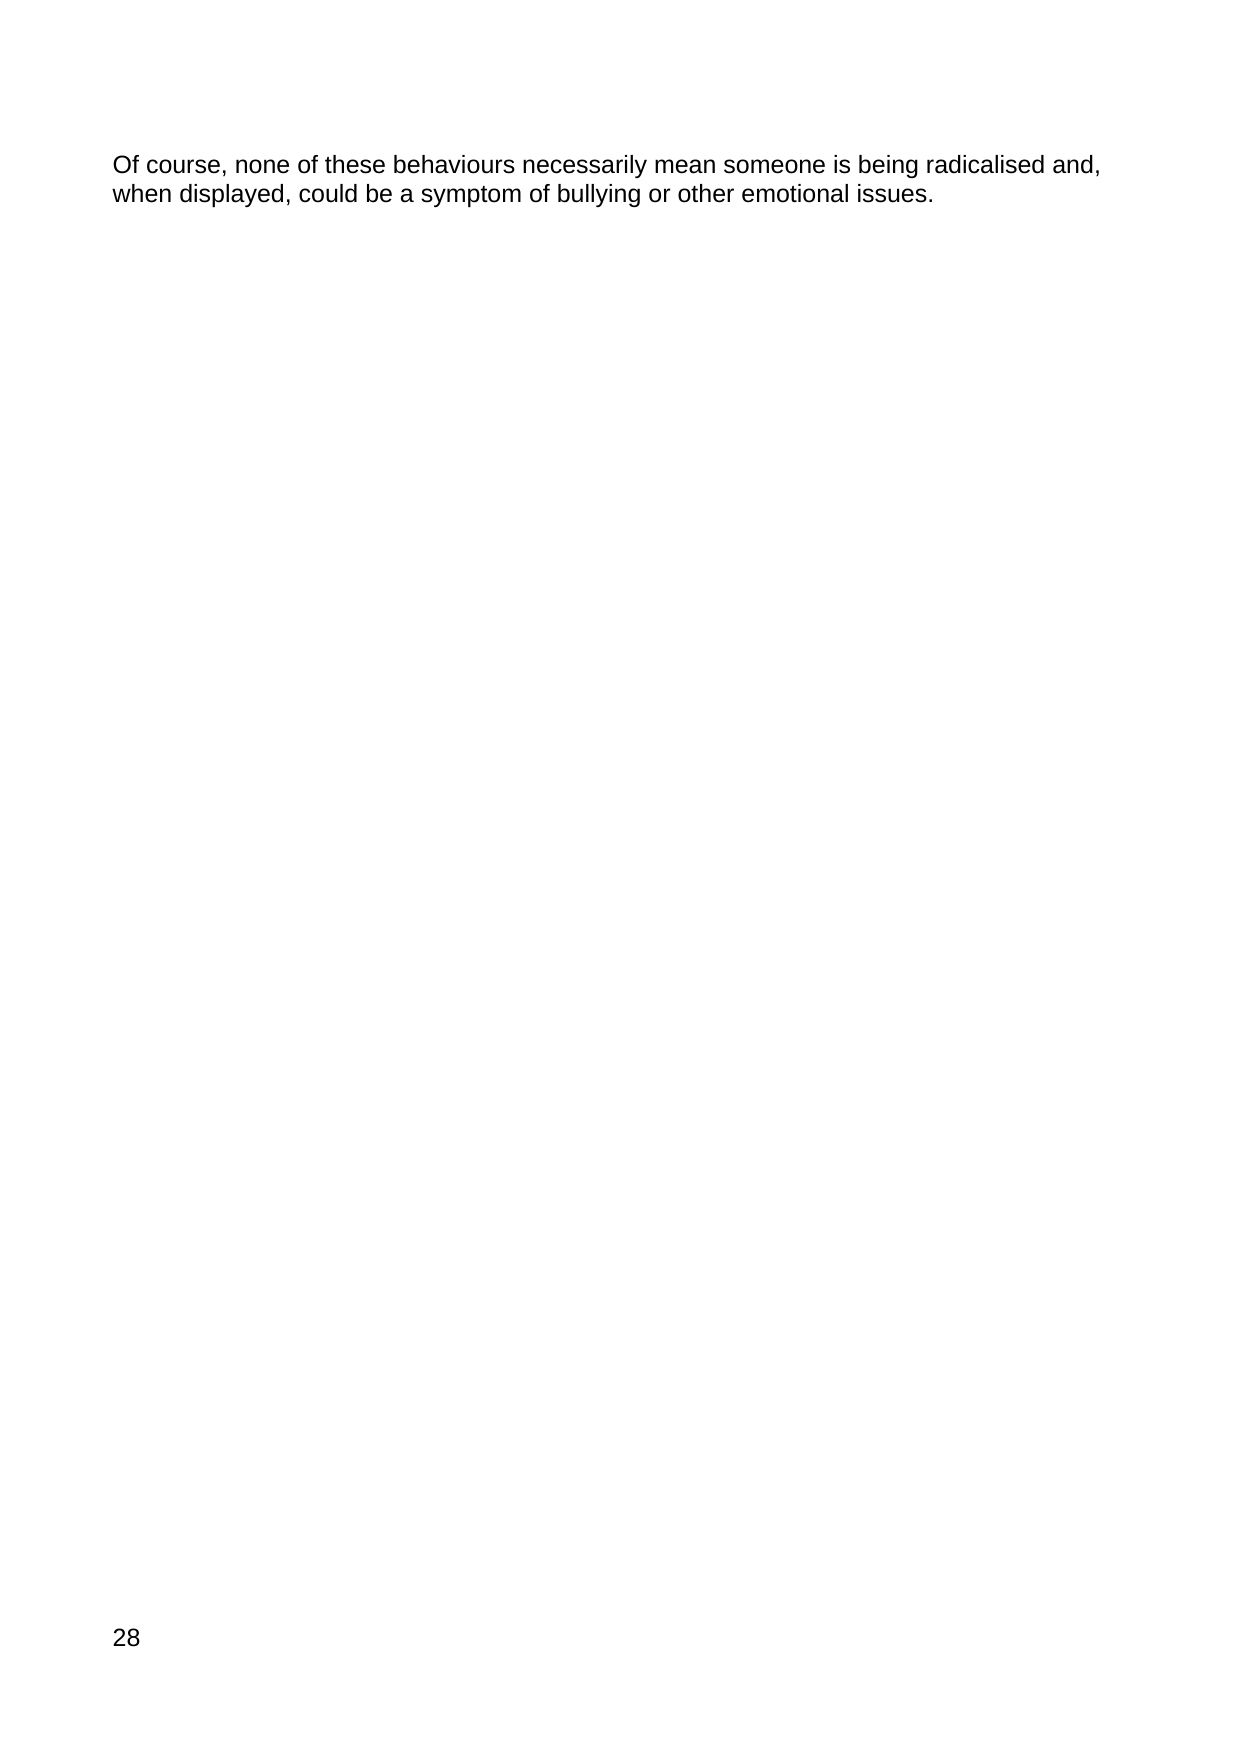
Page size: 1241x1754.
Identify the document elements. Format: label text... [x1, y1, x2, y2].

text Of course, none of these behaviours necessarily mean someone is being radicalised and, when displayed, could be a symptom of bullying or other emotional issues. [112, 150, 1128, 207]
